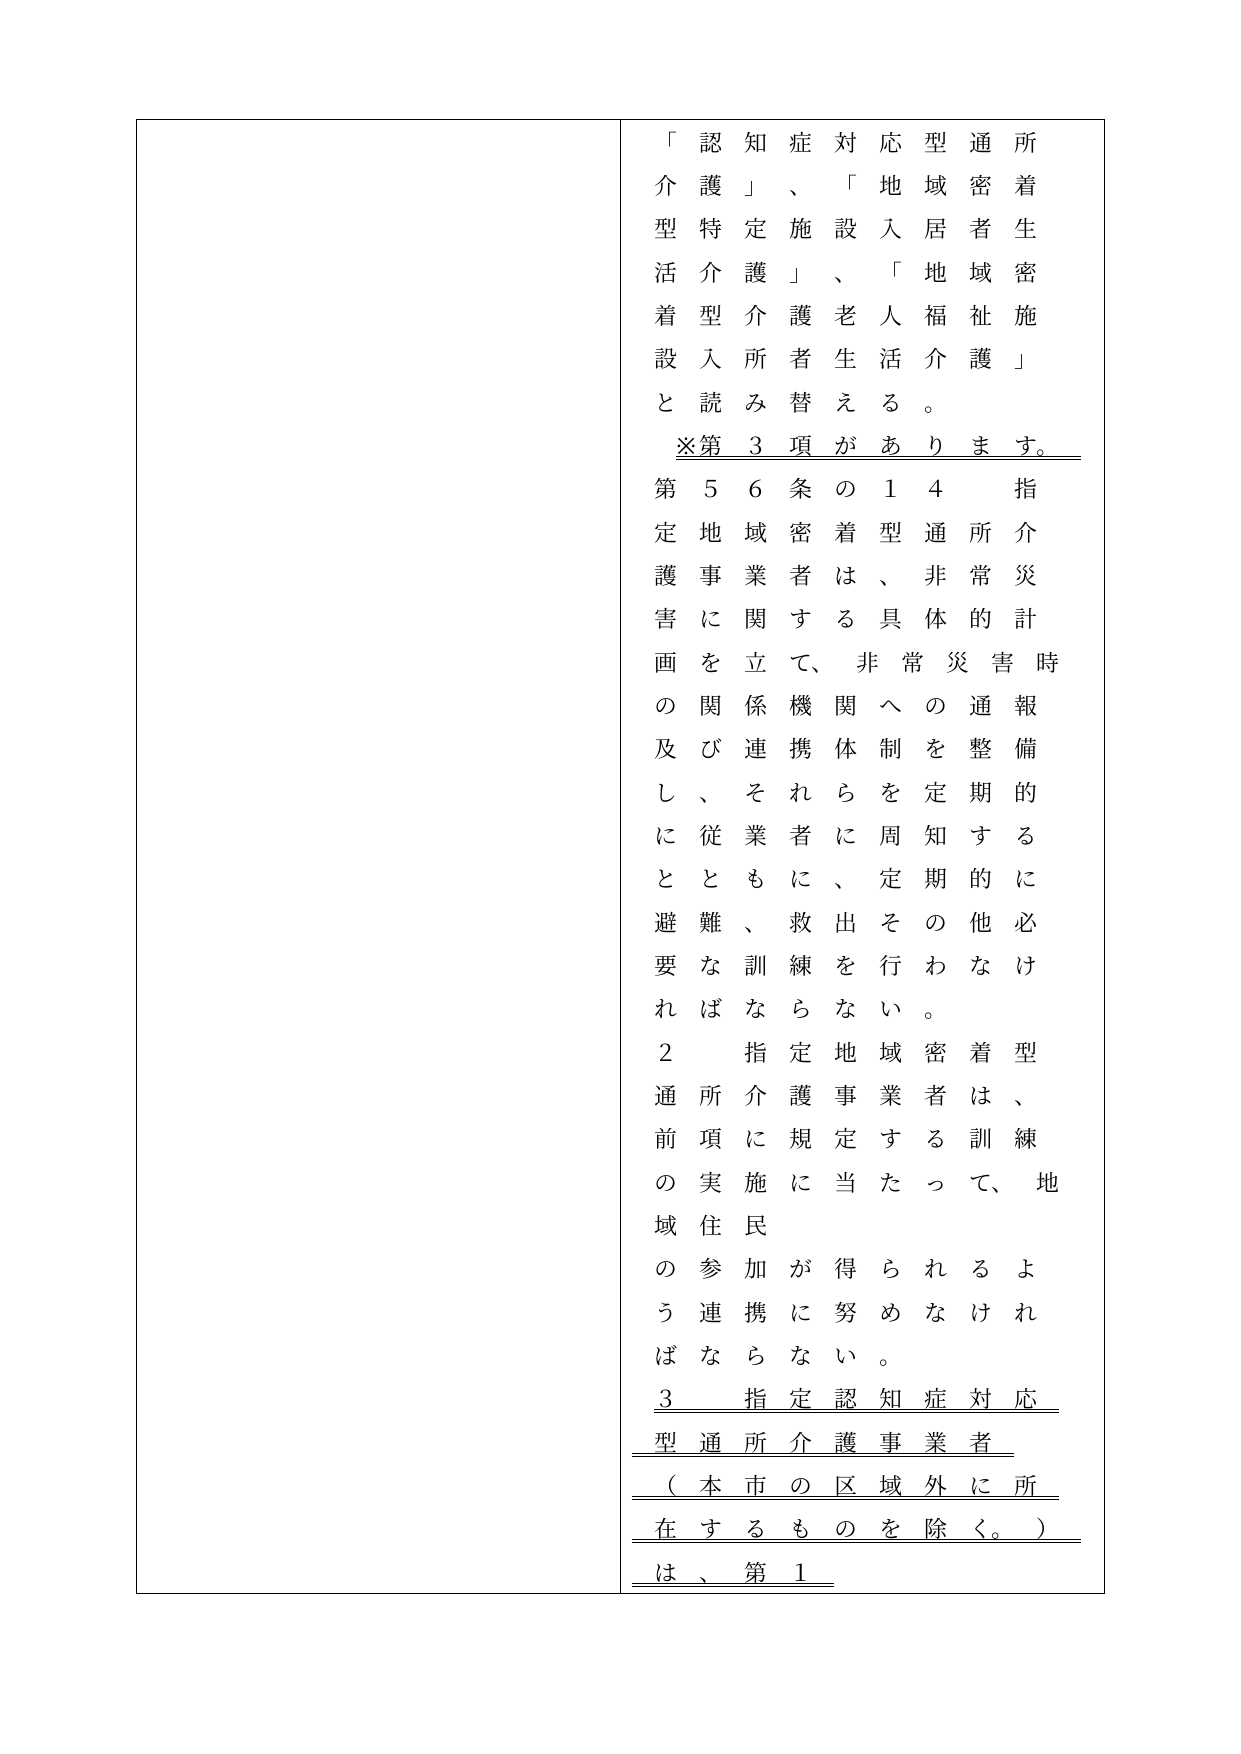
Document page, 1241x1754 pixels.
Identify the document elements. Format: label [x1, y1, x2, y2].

table_cell [137, 120, 620, 1593]
table_cell [621, 120, 1104, 1593]
